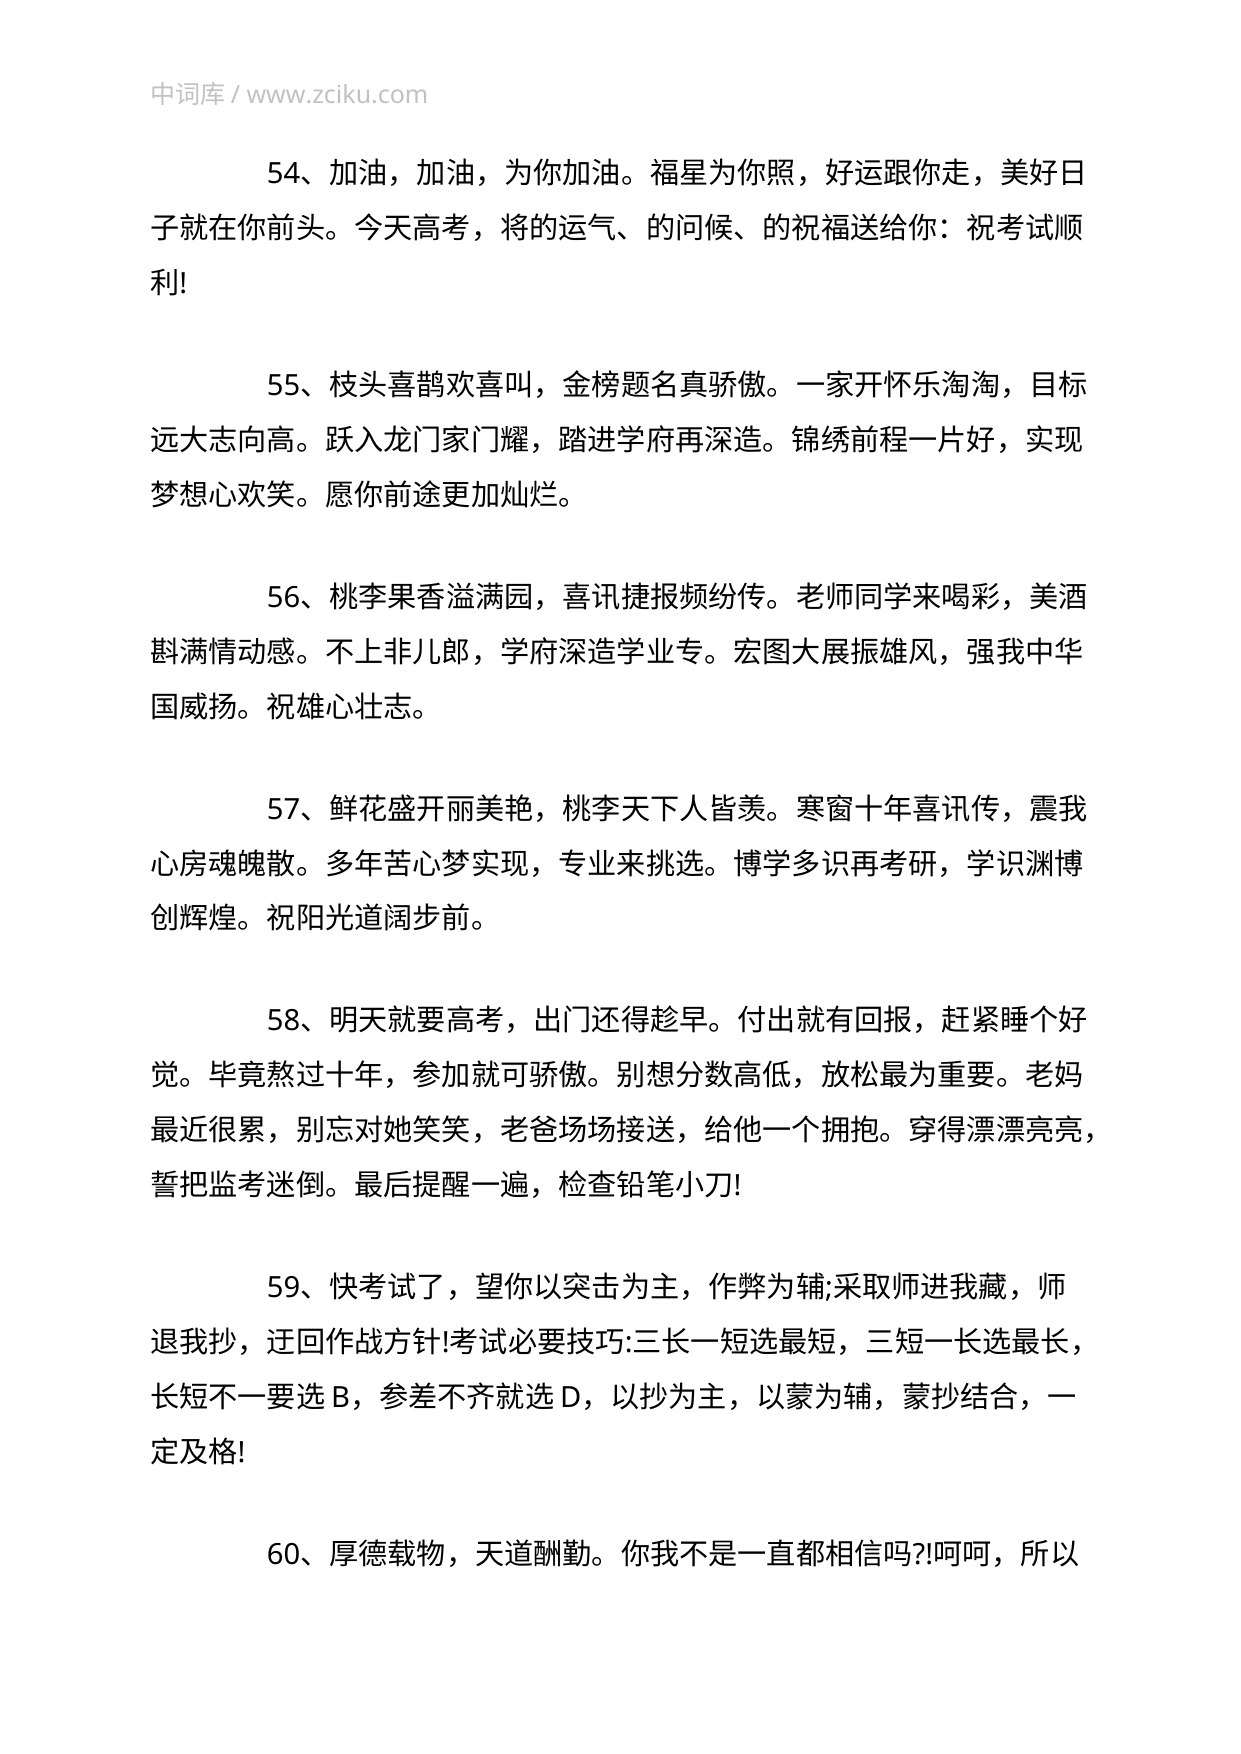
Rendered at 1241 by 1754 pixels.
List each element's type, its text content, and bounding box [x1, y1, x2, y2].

text 55、枝头喜鹊欢喜叫，金榜题名真骄傲。一家开怀乐淘淘，目标远大志向高。跃入龙门家门耀，踏进学府再深造。锦绣前程一片好，实现梦想心欢笑。愿你前途更加灿烂。 [150, 362, 1090, 514]
text 58、明天就要高考，出门还得趁早。付出就有回报，赶紧睡个好觉。毕竟熬过十年，参加就可骄傲。别想分数高低，放松最为重要。老妈最近很累，别忘对她笑笑，老爸场场接送，给他一个拥抱。穿得漂漂亮亮，誓把监考迷倒。最后提醒一遍，检查铅笔小刀! [150, 997, 1090, 1204]
text 57、鲜花盛开丽美艳，桃李天下人皆羡。寒窗十年喜讯传，震我心房魂魄散。多年苦心梦实现，专业来挑选。博学多识再考研，学识渊博创辉煌。祝阳光道阔步前。 [150, 785, 1090, 937]
text 59、快考试了，望你以突击为主，作弊为辅;采取师进我藏，师退我抄，迂回作战方针!考试必要技巧:三长一短选最短，三短一长选最长，长短不一要选B，参差不齐就选D，以抄为主，以蒙为辅，蒙抄结合，一定及格! [150, 1264, 1090, 1471]
text 54、加油，加油，为你加油。福星为你照，好运跟你走，美好日子就在你前头。今天高考，将的运气、的问候、的祝福送给你：祝考试顺利! [150, 150, 1090, 302]
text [150, 1531, 1090, 1573]
text 56、桃李果香溢满园，喜讯捷报频纷传。老师同学来喝彩，美酒斟满情动感。不上非儿郎，学府深造学业专。宏图大展振雄风，强我中华国威扬。祝雄心壮志。 [150, 573, 1090, 726]
